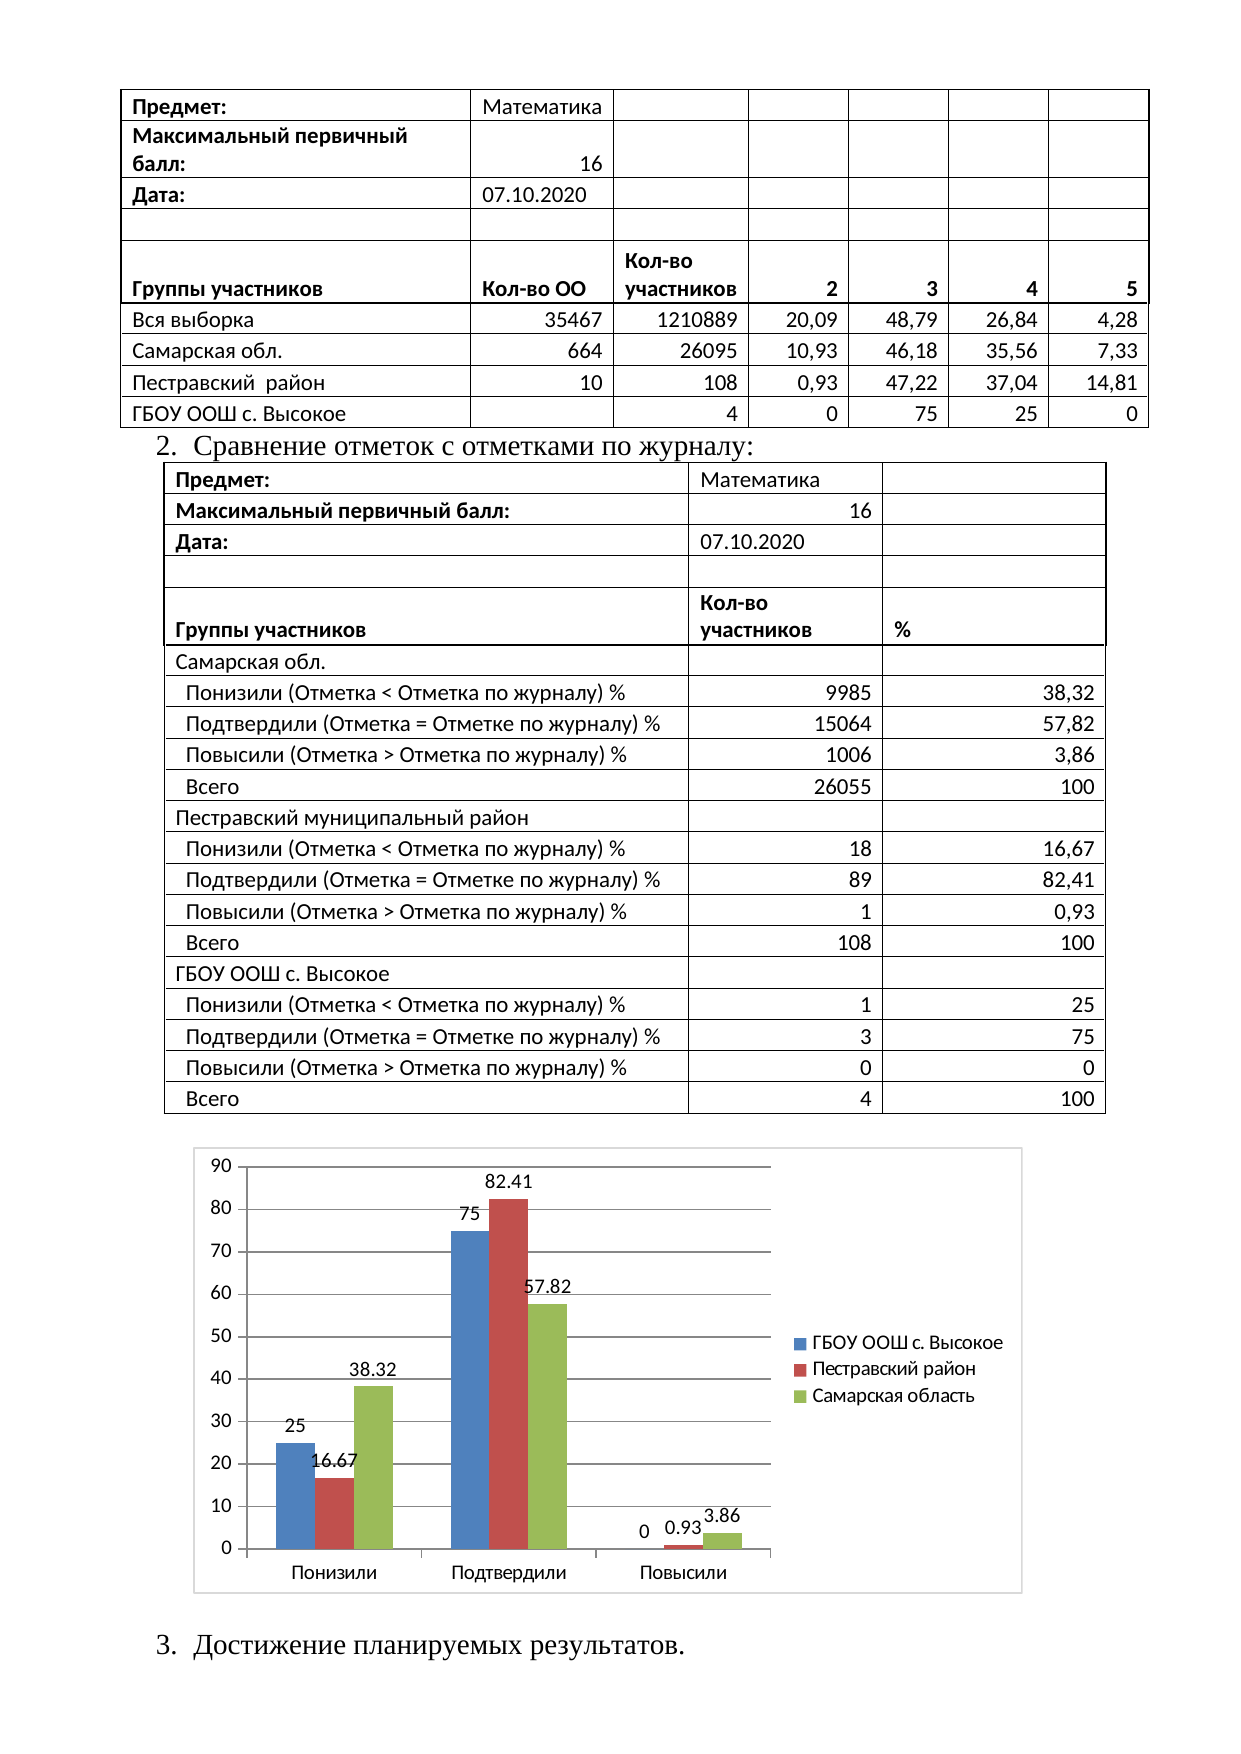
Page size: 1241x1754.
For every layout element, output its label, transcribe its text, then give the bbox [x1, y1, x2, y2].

table_cell 3 [689, 1020, 882, 1050]
table_header [883, 463, 1105, 493]
table_cell [689, 801, 882, 831]
table_cell [883, 644, 1105, 675]
table_cell ГБОУ ООШ с. Высокое [121, 396, 470, 427]
table_cell 07.10.2020 [471, 178, 613, 208]
table_cell [849, 178, 948, 208]
table_cell Самарская обл. [121, 333, 470, 364]
table_cell 16 [471, 121, 613, 177]
table_cell [949, 121, 1048, 177]
table_header [949, 90, 1048, 120]
table_cell [689, 957, 882, 987]
table_cell Вся выборка [121, 304, 470, 333]
table_cell Дата: [122, 178, 470, 208]
table_header [1049, 90, 1148, 120]
table_header Математика [471, 90, 613, 120]
table_cell 0,93 [749, 366, 848, 396]
table_cell Понизили (Отметка < Отметка по журналу) % [165, 676, 688, 706]
table_cell 4 [689, 1082, 882, 1112]
table_cell [883, 956, 1105, 987]
table_cell Кол-во участников [689, 588, 882, 644]
table_cell 4 [949, 241, 1048, 302]
table_cell 7,33 [1049, 333, 1148, 364]
table_cell 4,28 [1049, 302, 1148, 333]
table_cell [749, 121, 848, 177]
table_cell [749, 178, 848, 208]
table_cell 0 [883, 1050, 1105, 1081]
table_cell 35,56 [949, 334, 1048, 364]
table_cell 20,09 [749, 304, 848, 333]
table_cell Понизили (Отметка < Отметка по журналу) % [165, 832, 688, 862]
table_cell Самарская обл. [165, 645, 688, 675]
table_cell 3 [849, 241, 948, 302]
table_header Предмет: [165, 463, 688, 493]
table_cell Максимальный первичный балл: [122, 121, 470, 177]
table_cell Пестравский район [121, 365, 470, 396]
table_cell 100 [883, 769, 1105, 800]
table_cell % [883, 588, 1105, 644]
table_cell 75 [883, 1019, 1105, 1050]
table_cell [165, 556, 688, 587]
table_cell 16,67 [883, 831, 1105, 862]
table_cell 38,32 [883, 675, 1105, 706]
table_cell [949, 178, 1048, 208]
table_cell 0,93 [883, 894, 1105, 925]
table_cell 37,04 [949, 366, 1048, 396]
table_cell Повысили (Отметка > Отметка по журналу) % [165, 1051, 688, 1081]
table_cell Пестравский муниципальный район [165, 801, 688, 831]
table_cell 1210889 [614, 304, 748, 333]
table_cell Группы участников [165, 588, 688, 644]
table_cell [949, 209, 1048, 239]
table_cell 47,22 [849, 366, 948, 396]
table_cell [471, 397, 613, 427]
table_cell 2 [749, 241, 848, 302]
table_cell Подтвердили (Отметка = Отметке по журналу) % [165, 1020, 688, 1050]
table_cell 07.10.2020 [689, 525, 882, 555]
table_cell [122, 209, 470, 239]
table_cell Подтвердили (Отметка = Отметке по журналу) % [165, 707, 688, 737]
table_cell 15064 [689, 707, 882, 737]
table_cell 0 [749, 397, 848, 427]
table_cell Всего [165, 1082, 688, 1112]
table_cell [614, 178, 748, 208]
table_cell Группы участников [122, 241, 470, 302]
table_cell 0 [689, 1051, 882, 1081]
table_cell [614, 121, 748, 177]
table_cell 57,82 [883, 706, 1105, 737]
table_header [749, 90, 848, 120]
table_cell [883, 556, 1105, 587]
table_cell 108 [689, 926, 882, 956]
table_cell Кол-во участников [614, 241, 748, 302]
table_cell Повысили (Отметка > Отметка по журналу) % [165, 739, 688, 769]
table_cell ГБОУ ООШ с. Высокое [165, 957, 688, 987]
table_cell Всего [165, 770, 688, 800]
table_cell 75 [849, 397, 948, 427]
table_cell 10,93 [749, 334, 848, 364]
table_header [849, 90, 948, 120]
table_cell 3,86 [883, 738, 1105, 769]
table_cell Кол-во ОО [471, 241, 613, 302]
table_cell Повысили (Отметка > Отметка по журналу) % [165, 895, 688, 925]
table_cell 1 [689, 895, 882, 925]
table_header [614, 90, 748, 120]
table_cell 18 [689, 832, 882, 862]
table_cell 108 [614, 366, 748, 396]
table_header Предмет: [122, 90, 470, 120]
list Сравнение отметок с отметками по журналу: [156, 428, 1152, 462]
table_cell 100 [883, 1081, 1105, 1112]
table_cell Понизили (Отметка < Отметка по журналу) % [165, 989, 688, 1019]
table_cell 26095 [614, 334, 748, 364]
table_cell 664 [471, 334, 613, 364]
table_cell 1 [689, 989, 882, 1019]
table_cell [1049, 178, 1148, 208]
table_header Математика [689, 463, 882, 493]
table_cell [1049, 209, 1148, 239]
table_cell 89 [689, 864, 882, 894]
table_cell [749, 209, 848, 239]
table_cell 1006 [689, 739, 882, 769]
table_cell 25 [949, 397, 1048, 427]
table_cell [883, 525, 1105, 555]
table_cell 48,79 [849, 304, 948, 333]
table_cell 46,18 [849, 334, 948, 364]
table_cell 26055 [689, 770, 882, 800]
table_cell 5 [1049, 241, 1148, 302]
table_cell Всего [165, 926, 688, 956]
table_cell 0 [1049, 396, 1148, 427]
table_cell [849, 209, 948, 239]
table_cell [614, 209, 748, 239]
table_cell 14,81 [1049, 365, 1148, 396]
table_cell 16 [689, 494, 882, 524]
list Достижение планируемых результатов. [156, 1627, 1152, 1661]
table_cell [689, 556, 882, 587]
table_cell 25 [883, 988, 1105, 1019]
table_cell 100 [883, 925, 1105, 956]
table_cell Подтвердили (Отметка = Отметке по журналу) % [165, 864, 688, 894]
table_cell [849, 121, 948, 177]
table_cell [1049, 121, 1148, 177]
table_cell [471, 209, 613, 239]
table_cell Дата: [165, 525, 688, 555]
table_cell [883, 494, 1105, 524]
table_cell Максимальный первичный балл: [165, 494, 688, 524]
table_cell 9985 [689, 676, 882, 706]
table_cell 4 [614, 397, 748, 427]
table_cell 26,84 [949, 304, 1048, 333]
table_cell 35467 [471, 304, 613, 333]
table_cell [883, 800, 1105, 831]
table_cell 10 [471, 366, 613, 396]
table_cell 82,41 [883, 863, 1105, 894]
table_cell [689, 646, 882, 675]
